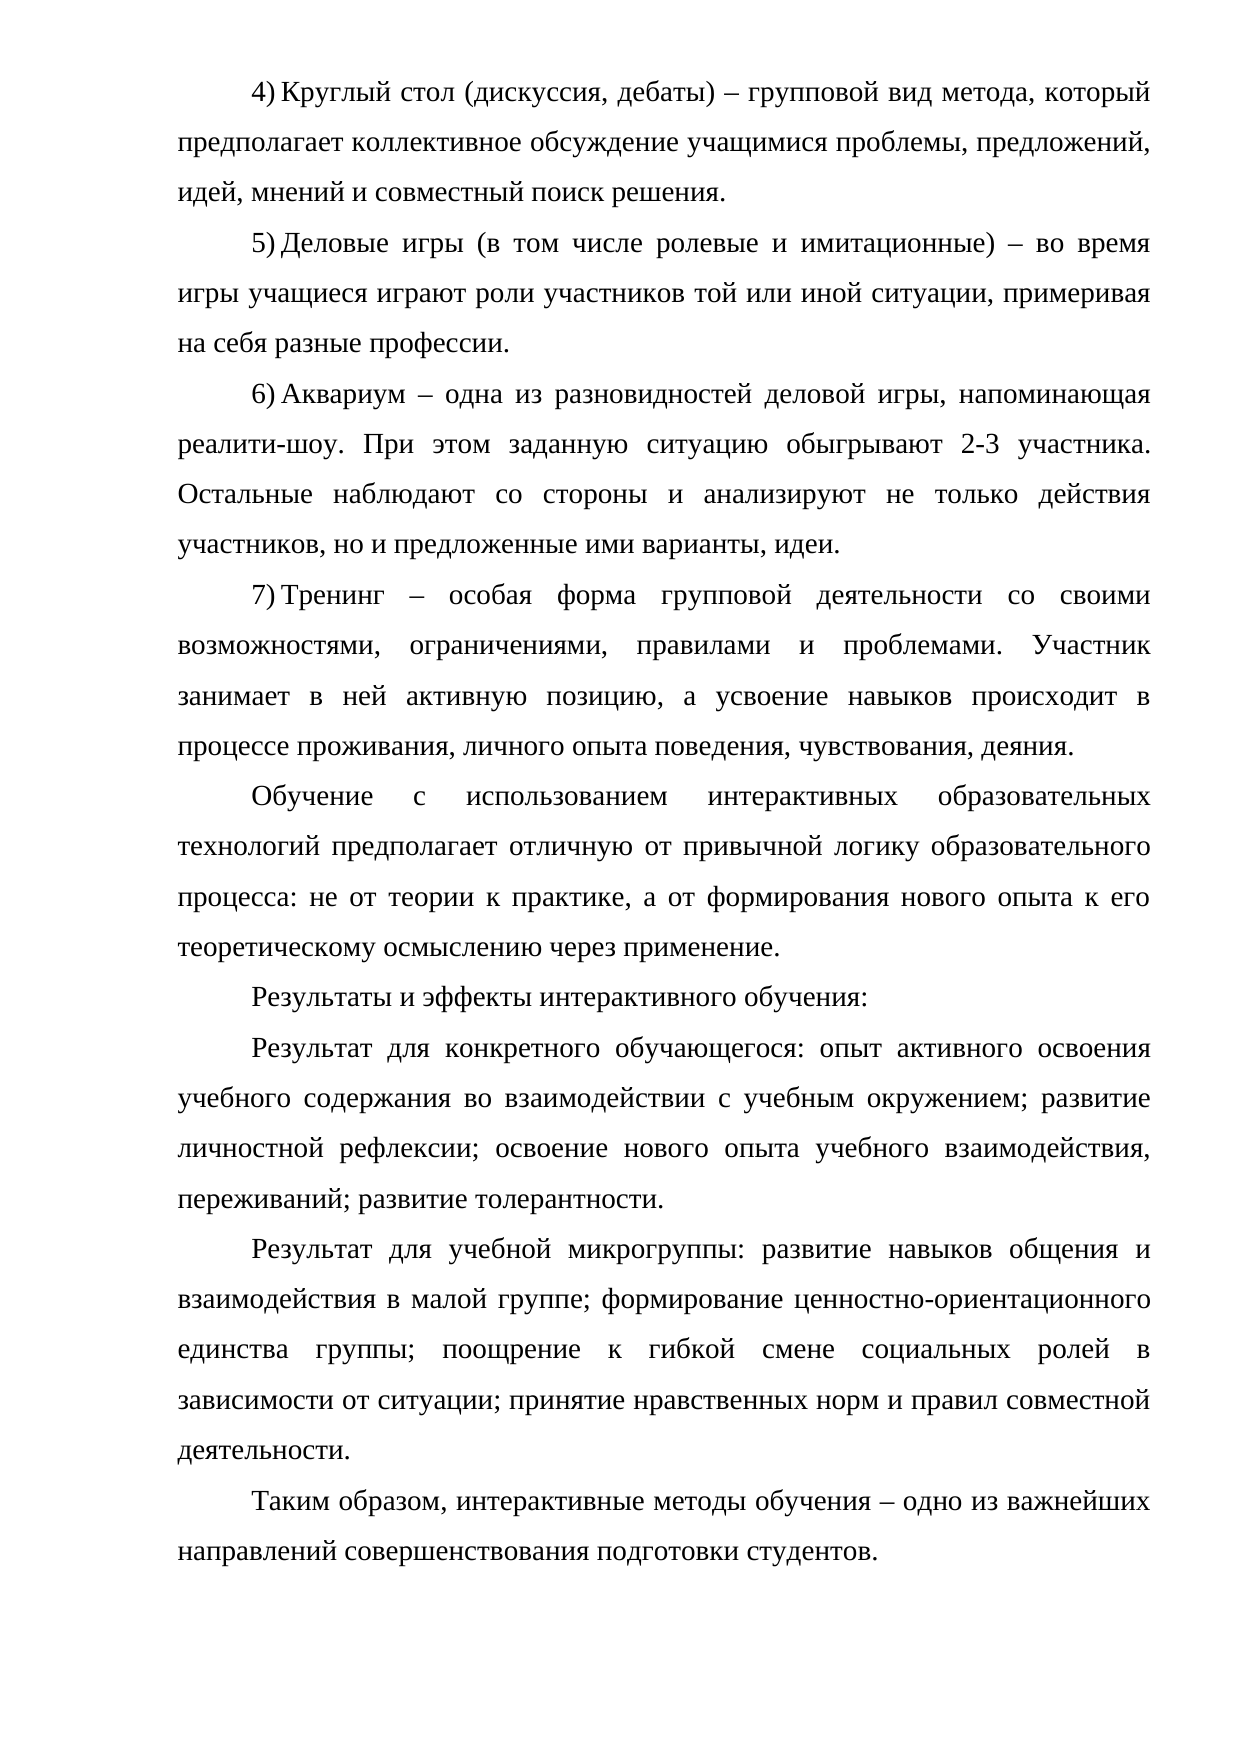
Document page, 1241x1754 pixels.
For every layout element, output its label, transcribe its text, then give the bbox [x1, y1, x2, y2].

text Результат для конкретного обучающегося: опыт активного освоения учебного содержания во взаимодействии с учебным окружением; развитие личностной рефлексии; освоение нового опыта учебного взаимодействия, переживаний; развитие толерантности. [177, 1030, 1152, 1214]
text Таким образом, интерактивные методы обучения – одно из важнейших направлений совершенствования подготовки студентов. [177, 1483, 1152, 1566]
list Аквариум – одна из разновидностей деловой игры, напоминающая реалити-шоу. При этом заданную ситуацию обыгрывают 2-3 участника. Остальные наблюдают со стороны и анализируют не только действия участников, но и предложенные ими варианты, идеи. [177, 376, 1152, 560]
list Тренинг – особая форма групповой деятельности со своими возможностями, ограничениями, правилами и проблемами. Участник занимает в ней активную позицию, а усвоение навыков происходит в процессе проживания, личного опыта поведения, чувствования, деяния. [177, 577, 1152, 761]
list Деловые игры (в том числе ролевые и имитационные) – во время игры учащиеся играют роли участников той или иной ситуации, примеривая на себя разные профессии. [177, 225, 1152, 359]
text Результат для учебной микрогруппы: развитие навыков общения и взаимодействия в малой группе; формирование ценностно-ориентационного единства группы; поощрение к гибкой смене социальных ролей в зависимости от ситуации; принятие нравственных норм и правил совместной деятельности. [177, 1231, 1152, 1466]
list Круглый стол (дискуссия, дебаты) – групповой вид метода, который предполагает коллективное обсуждение учащимися проблемы, предложений, идей, мнений и совместный поиск решения. [177, 74, 1152, 208]
text Результаты и эффекты интерактивного обучения: [177, 979, 1152, 1013]
text Обучение с использованием интерактивных образовательных технологий предполагает отличную от привычной логику образовательного процесса: не от теории к практике, а от формирования нового опыта к его теоретическому осмыслению через применение. [177, 778, 1152, 963]
